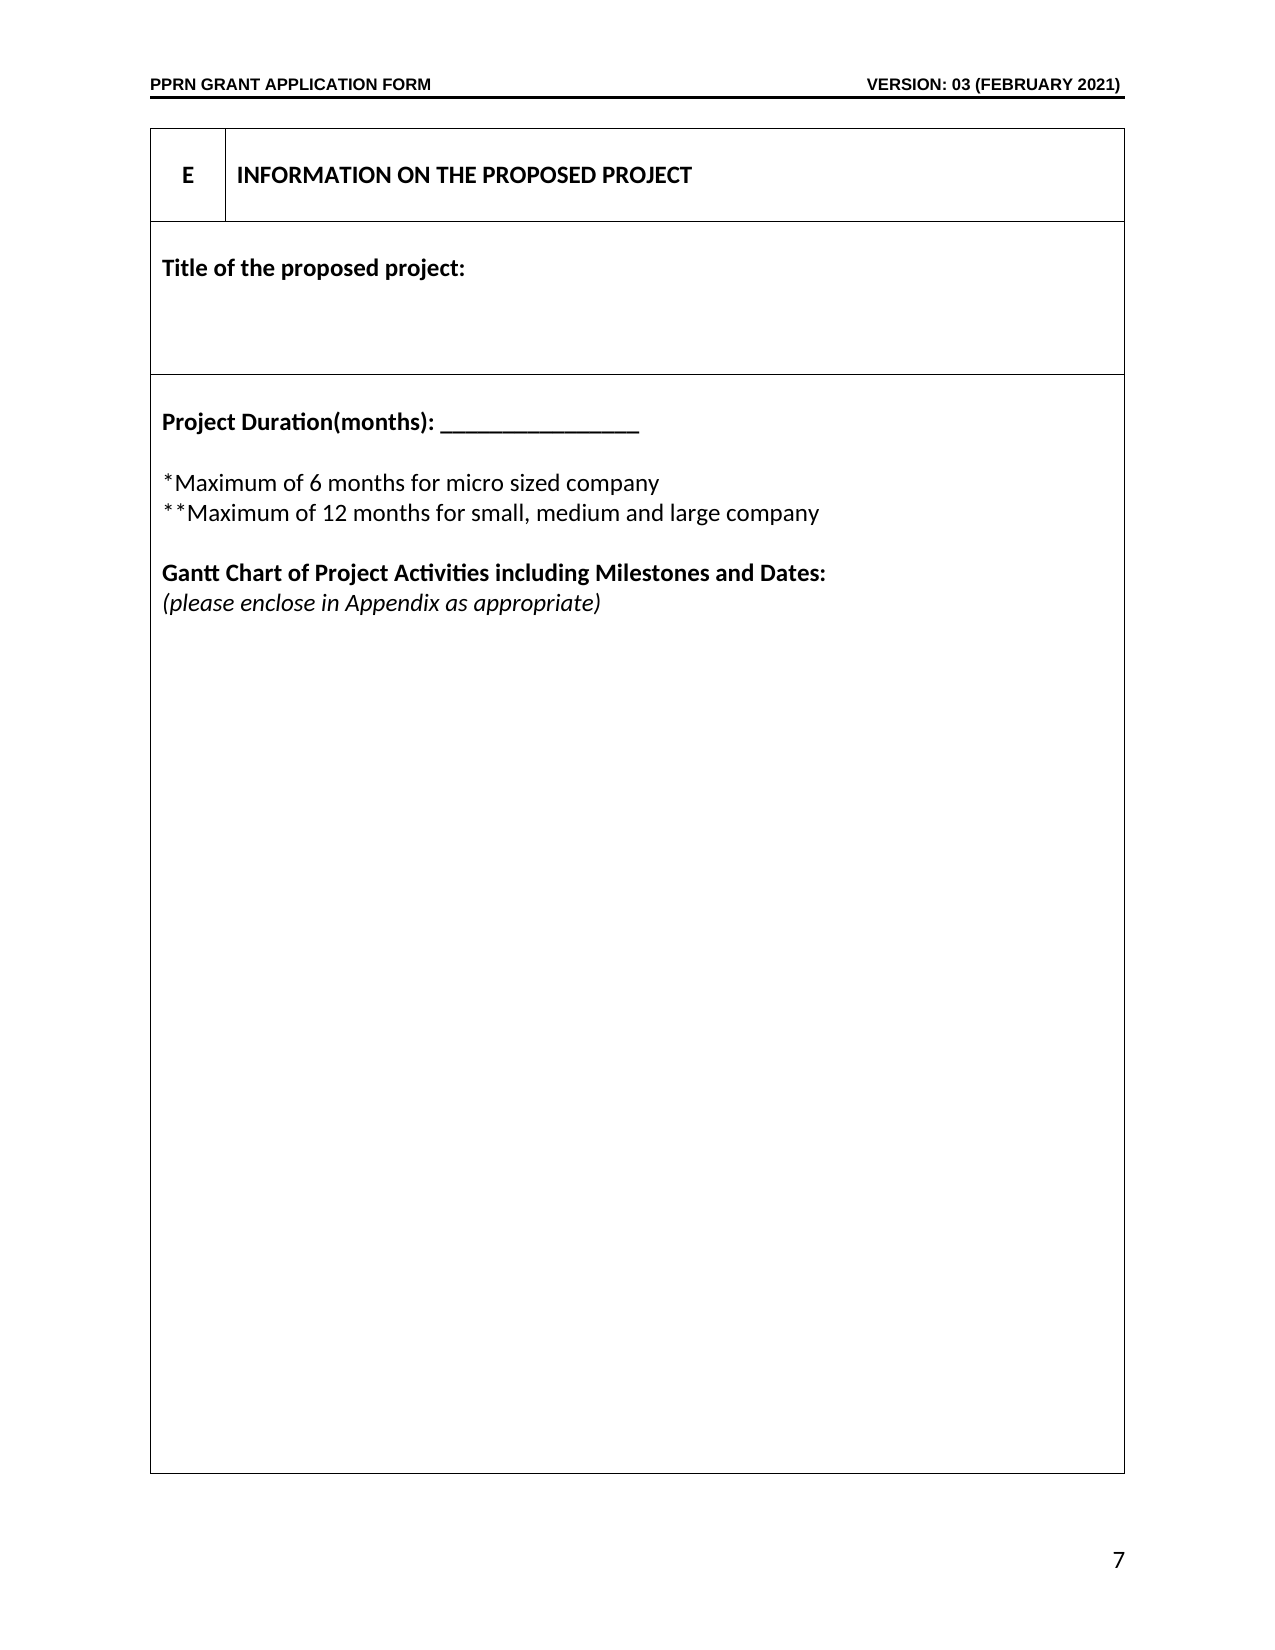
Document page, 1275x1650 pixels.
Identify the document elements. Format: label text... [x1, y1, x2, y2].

table_cell Title of the proposed project: [151, 222, 1124, 374]
table_header INFORMATION ON THE PROPOSED PROJECT [226, 129, 1124, 221]
table_cell Project Duration(months): ________________ *Maximum of 6 months for micro sized company **Maximum of 12 months for small, medium and large company Gantt Chart of Project Activities including Milestones and Dates: (please enclose in Appendix as appropriate) [151, 375, 1124, 1472]
table_header E [151, 129, 225, 221]
